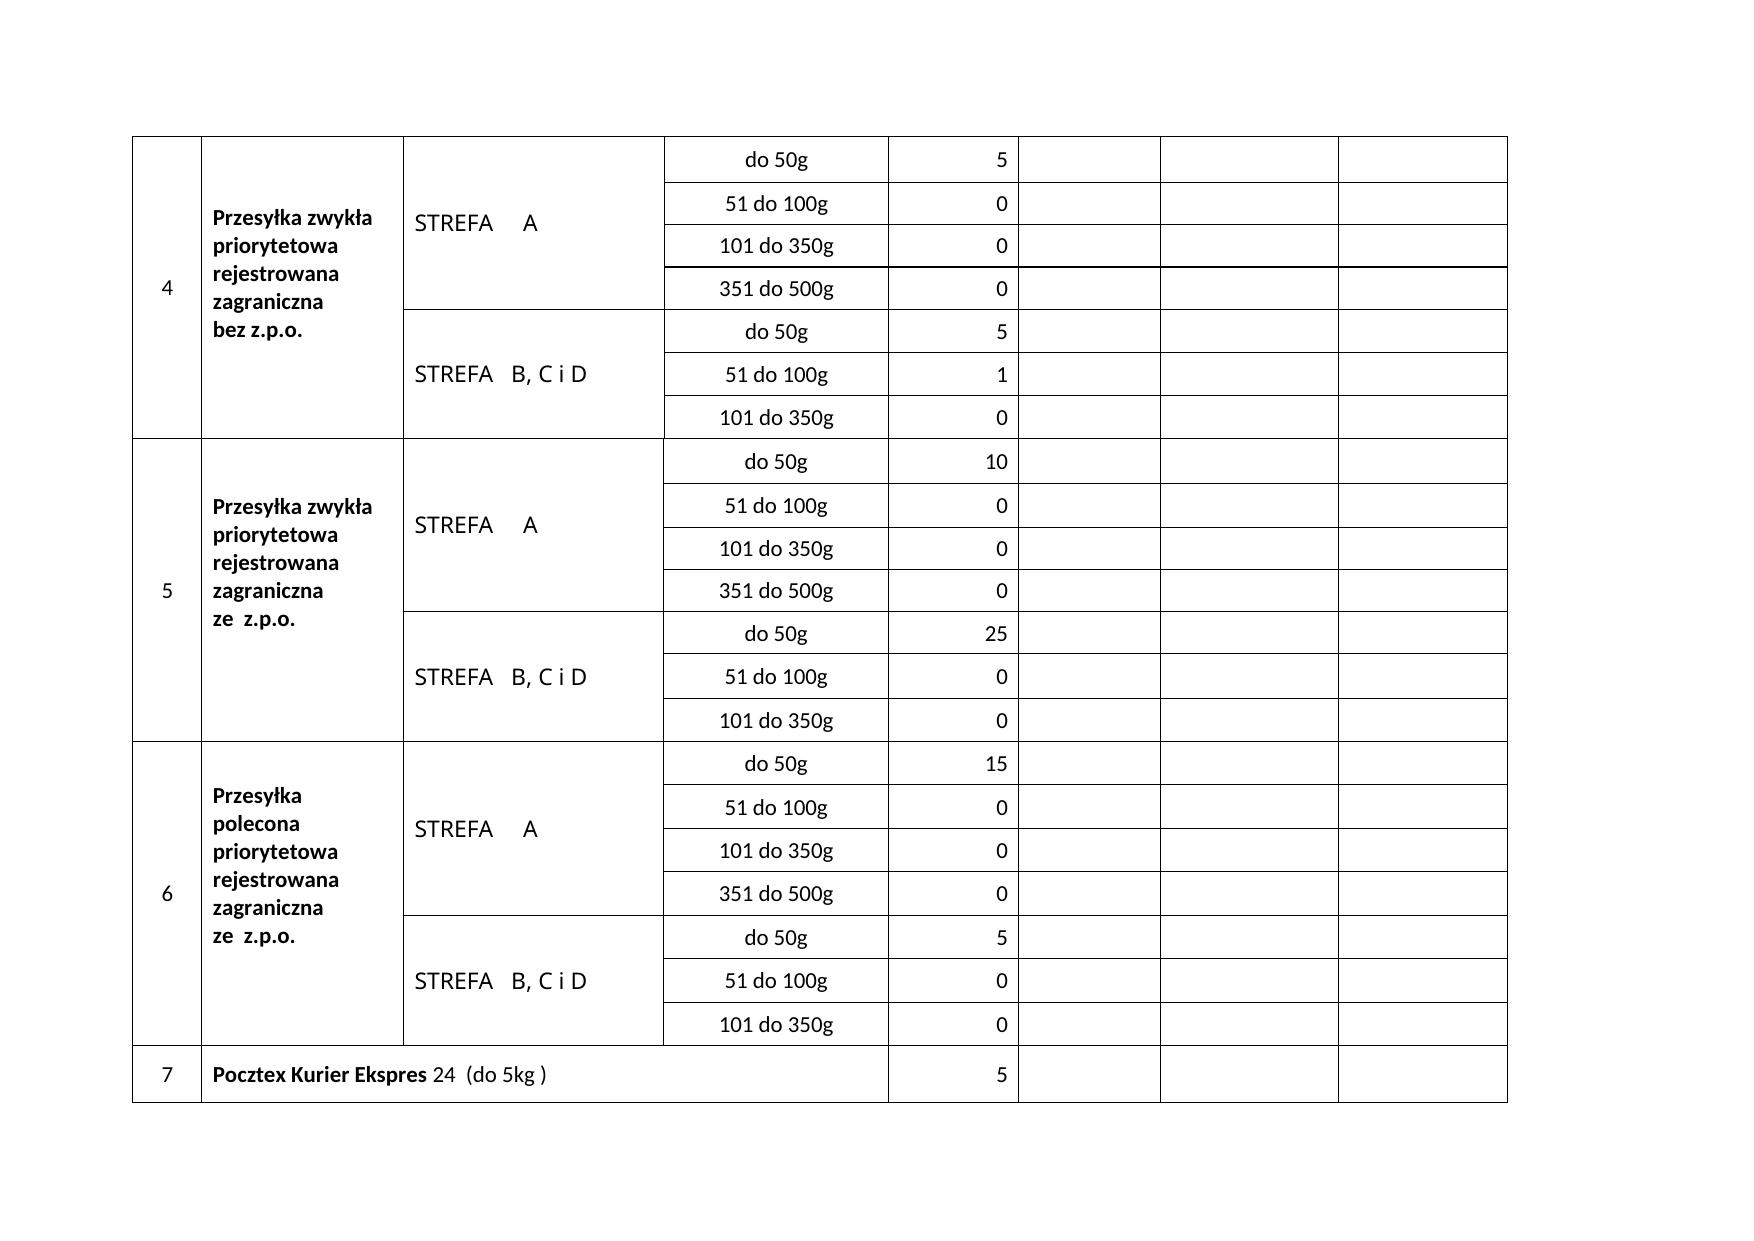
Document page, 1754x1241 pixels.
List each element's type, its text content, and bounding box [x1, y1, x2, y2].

table_cell do 50g [664, 742, 888, 784]
table_cell [1019, 699, 1160, 741]
table_cell Przesyłka zwykła priorytetowa rejestrowana zagraniczna ze z.p.o. [202, 439, 403, 741]
table_cell 51 do 100g [664, 484, 888, 527]
table_cell [1161, 310, 1338, 352]
table_cell 0 [889, 225, 1018, 266]
table_cell [1161, 872, 1338, 915]
table_cell Przesyłka zwykła priorytetowa rejestrowana zagraniczna bez z.p.o. [202, 137, 403, 438]
table_cell [1161, 785, 1338, 828]
table_cell [1339, 654, 1507, 697]
table_cell STREFA A [404, 137, 664, 309]
table_cell STREFA A [404, 742, 663, 915]
table_cell 0 [889, 654, 1018, 697]
table_cell 0 [889, 183, 1018, 224]
table_cell [1339, 439, 1507, 483]
table_cell [1019, 829, 1160, 871]
table_cell 0 [889, 1003, 1018, 1045]
table_cell [1161, 612, 1338, 653]
table_cell [1161, 396, 1338, 438]
table_cell [1019, 959, 1160, 1002]
table_cell 5 [889, 916, 1018, 958]
table_cell [1019, 916, 1160, 958]
table_cell 15 [889, 742, 1018, 784]
table_cell [1339, 742, 1507, 784]
table_cell [1019, 872, 1160, 915]
table_cell 25 [889, 612, 1018, 653]
table_cell [1019, 310, 1160, 352]
table_cell 101 do 350g [665, 225, 888, 266]
table_cell [1161, 959, 1338, 1002]
table_cell 0 [889, 528, 1018, 569]
table_cell [1019, 654, 1160, 697]
table_cell do 50g [664, 612, 888, 653]
table_cell [1019, 353, 1160, 395]
table_cell [1339, 137, 1507, 182]
table_cell [1019, 570, 1160, 611]
table_cell Przesyłka polecona priorytetowa rejestrowana zagraniczna ze z.p.o. [202, 742, 403, 1045]
table_cell [1161, 742, 1338, 784]
table_cell do 50g [664, 439, 888, 483]
table_cell [1019, 484, 1160, 527]
table_cell 101 do 350g [664, 699, 888, 741]
table_cell [1019, 742, 1160, 784]
table_cell [1019, 137, 1160, 182]
table_cell 5 [889, 1046, 1018, 1102]
table_cell [1161, 137, 1338, 182]
table_cell do 50g [664, 916, 888, 958]
table_cell [1161, 1046, 1338, 1102]
table_cell [1161, 654, 1338, 697]
table_cell [1019, 1003, 1160, 1045]
table_cell [1339, 528, 1507, 569]
table_cell [1339, 396, 1507, 438]
table_cell [1339, 310, 1507, 352]
table_cell 51 do 100g [664, 654, 888, 697]
table_cell 4 [133, 137, 201, 438]
table_cell [1161, 183, 1338, 224]
table_cell [1339, 570, 1507, 611]
table_cell [1339, 353, 1507, 395]
table_cell 0 [889, 829, 1018, 871]
table_cell [1339, 1046, 1507, 1102]
table_cell 5 [889, 137, 1018, 182]
table_cell 1 [889, 353, 1018, 395]
table_cell [1339, 959, 1507, 1002]
table_cell 351 do 500g [665, 268, 888, 309]
table_cell 101 do 350g [665, 396, 888, 438]
table_cell [1019, 439, 1160, 483]
table_cell 5 [133, 439, 201, 741]
table_cell [1019, 396, 1160, 438]
table_cell 0 [889, 268, 1018, 309]
table_cell 351 do 500g [664, 570, 888, 611]
table_cell [1019, 528, 1160, 569]
table_cell [1339, 484, 1507, 527]
table_cell 51 do 100g [665, 183, 888, 224]
table_cell [1019, 1046, 1160, 1102]
table_cell 0 [889, 484, 1018, 527]
table_cell [1161, 916, 1338, 958]
table_cell 101 do 350g [664, 829, 888, 871]
table_cell [1339, 612, 1507, 653]
table_cell [1161, 829, 1338, 871]
table_cell do 50g [665, 137, 888, 182]
table_cell [1019, 785, 1160, 828]
table_cell [1019, 268, 1160, 309]
table_cell 0 [889, 570, 1018, 611]
table_cell 0 [889, 699, 1018, 741]
table_cell [1161, 1003, 1338, 1045]
table_cell [1161, 268, 1338, 309]
table_cell 6 [133, 742, 201, 1045]
table_cell [1339, 872, 1507, 915]
table_cell 0 [889, 785, 1018, 828]
table_cell STREFA B, C i D [404, 310, 664, 438]
table_cell [1339, 1003, 1507, 1045]
table_cell [1161, 353, 1338, 395]
table_cell STREFA A [404, 439, 663, 611]
table_cell [1339, 829, 1507, 871]
table_cell 101 do 350g [664, 1003, 888, 1045]
table_cell Pocztex Kurier Ekspres 24 (do 5kg ) [202, 1046, 888, 1102]
table_cell 51 do 100g [665, 353, 888, 395]
table_cell [1019, 225, 1160, 266]
table_cell [1161, 439, 1338, 483]
table_cell 0 [889, 872, 1018, 915]
table_cell 0 [889, 959, 1018, 1002]
table_cell [1339, 183, 1507, 224]
table_cell STREFA B, C i D [404, 612, 663, 741]
table_cell 351 do 500g [664, 872, 888, 915]
table_cell STREFA B, C i D [404, 916, 663, 1045]
table_cell [1339, 699, 1507, 741]
table_cell [1339, 785, 1507, 828]
table_cell 10 [889, 439, 1018, 483]
table_cell [1161, 570, 1338, 611]
table_cell 51 do 100g [664, 785, 888, 828]
table_cell [1161, 528, 1338, 569]
table_cell do 50g [665, 310, 888, 352]
table_cell 0 [889, 396, 1018, 438]
table_cell 101 do 350g [664, 528, 888, 569]
table_cell [1161, 699, 1338, 741]
table_cell [1339, 916, 1507, 958]
table_cell 51 do 100g [664, 959, 888, 1002]
table_cell [1161, 484, 1338, 527]
table_cell [1019, 183, 1160, 224]
table_cell [1161, 225, 1338, 266]
table_cell [1019, 612, 1160, 653]
table_cell 5 [889, 310, 1018, 352]
table_cell [1339, 268, 1507, 309]
table_cell [1339, 225, 1507, 266]
table_cell 7 [133, 1046, 201, 1102]
